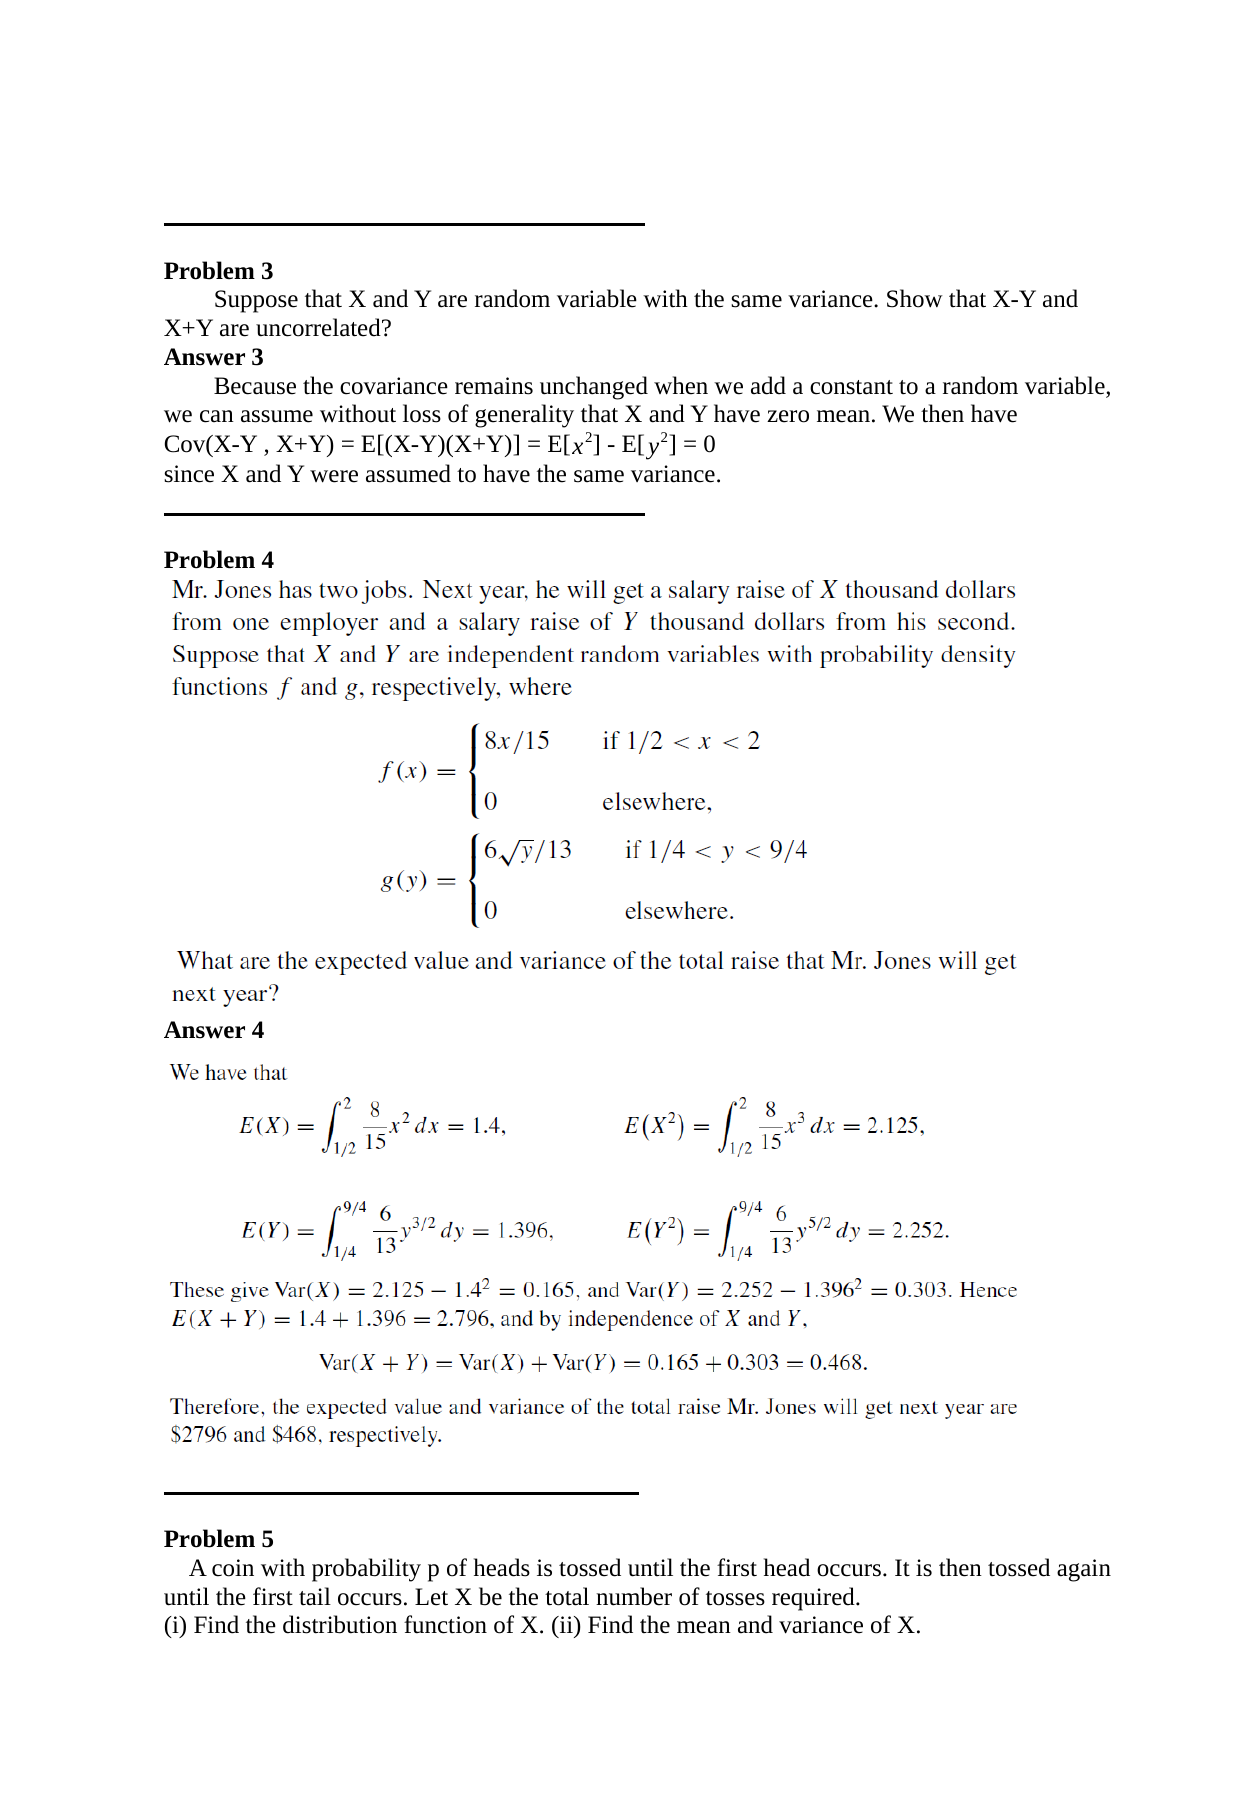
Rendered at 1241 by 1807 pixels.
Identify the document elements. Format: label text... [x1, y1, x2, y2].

picture [163, 574, 1079, 1016]
text Problem 4 [163, 546, 1114, 574]
text Because the covariance remains unchanged when we add a constant to a random variable, we can assume without loss of generality that X and Y have zero mean. We then have [163, 371, 1114, 428]
text (i) Find the distribution function of X. (ii) Find the mean and variance of X. [163, 1611, 1114, 1639]
text Cov(X-Y , X+Y) = E[(X-Y)(X+Y)] = E[] - E[] = 0 [163, 428, 1114, 459]
text Problem 5 [163, 1524, 1114, 1553]
text Answer 4 [163, 1016, 1114, 1044]
picture [163, 1044, 1064, 1467]
text since X and Y were assumed to have the same variance. [163, 459, 1114, 488]
text Suppose that X and Y are random variable with the same variance. Show that X-Y and X+Y are uncorrelated? [163, 284, 1114, 342]
text A coin with probability p of heads is tossed until the first head occurs. It is then tossed again until the first tail occurs. Let X be the total number of tosses required. [163, 1553, 1114, 1611]
text Problem 3 [163, 256, 1114, 284]
text Answer 3 [163, 342, 1114, 371]
